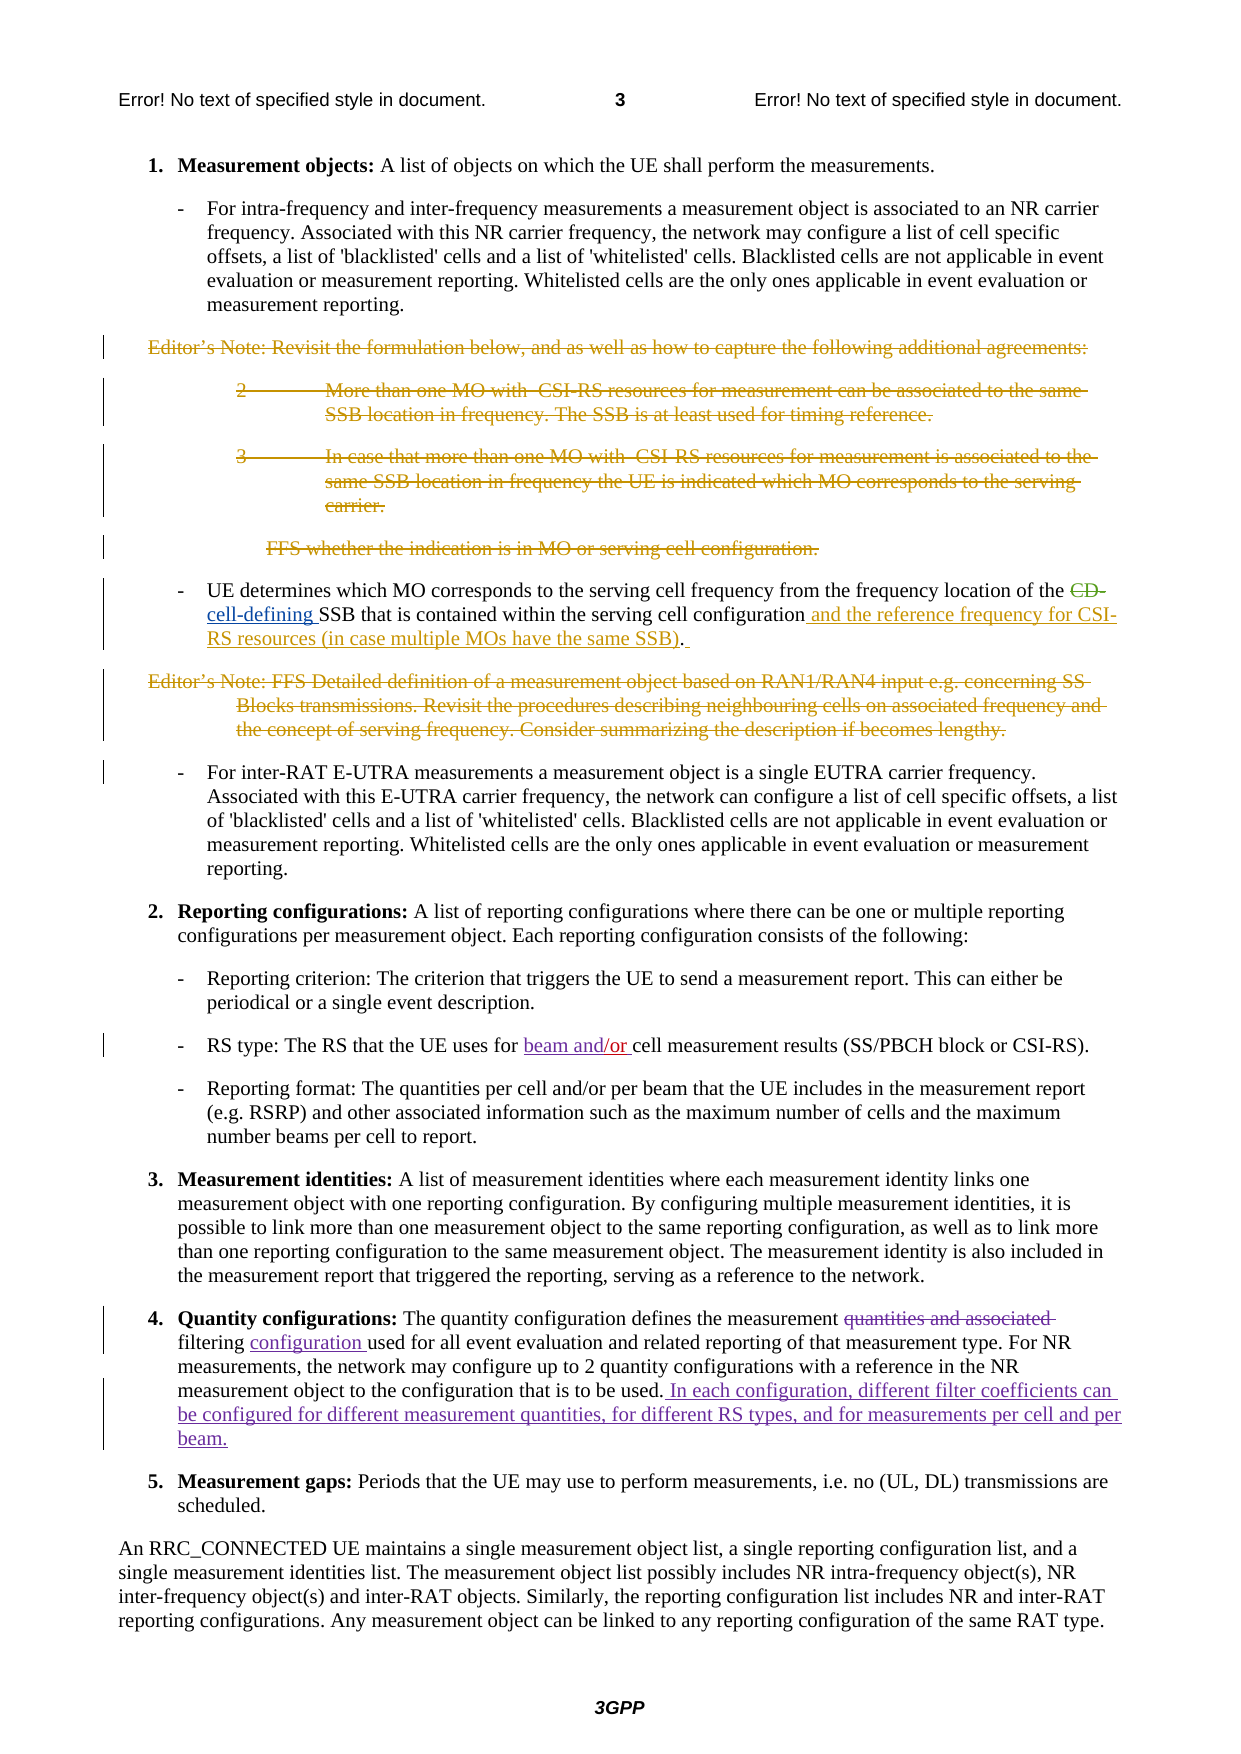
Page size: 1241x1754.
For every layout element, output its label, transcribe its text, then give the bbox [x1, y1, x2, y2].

text 3. Measurement identities: A list of measurement identities where each measurement identity links one measurement object with one reporting configuration. By configuring multiple measurement identities, it is possible to link more than one measurement object to the same reporting configuration, as well as to link more than one reporting configuration to the same measurement object. The measurement identity is also included in the measurement report that triggered the reporting, serving as a reference to the network. [148, 1167, 1122, 1287]
text - UE determines which MO corresponds to the serving cell frequency from the frequency location of the SSB that is contained within the serving cell configuration. [177, 578, 1122, 650]
text - RS type: The RS that the UE uses for cell measurement results (SS/PBCH block or CSI-RS). [177, 1033, 1122, 1057]
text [118, 1536, 1122, 1632]
text - For intra-frequency and inter-frequency measurements a measurement object is associated to an NR carrier frequency. Associated with this NR carrier frequency, the network may configure a list of cell specific offsets, a list of 'blacklisted' cells and a list of 'whitelisted' cells. Blacklisted cells are not applicable in event evaluation or measurement reporting. Whitelisted cells are the only ones applicable in event evaluation or measurement reporting. [177, 196, 1122, 316]
text - For inter-RAT E-UTRA measurements a measurement object is a single EUTRA carrier frequency. Associated with this E-UTRA carrier frequency, the network can configure a list of cell specific offsets, a list of 'blacklisted' cells and a list of 'whitelisted' cells. Blacklisted cells are not applicable in event evaluation or measurement reporting. Whitelisted cells are the only ones applicable in event evaluation or measurement reporting. [177, 760, 1122, 880]
text 4. Quantity configurations: The quantity configuration defines the measurement filtering used for all event evaluation and related reporting of that measurement type. For NR measurements, the network may configure up to 2 quantity configurations with a reference in the NR measurement object to the configuration that is to be used. [148, 1306, 1122, 1450]
text - Reporting format: The quantities per cell and/or per beam that the UE includes in the measurement report (e.g. RSRP) and other associated information such as the maximum number of cells and the maximum number beams per cell to report. [177, 1076, 1122, 1148]
text 1. Measurement objects: A list of objects on which the UE shall perform the measurements. [148, 153, 1122, 177]
text - Reporting criterion: The criterion that triggers the UE to send a measurement report. This can either be periodical or a single event description. [177, 966, 1122, 1014]
text 2. Reporting configurations: A list of reporting configurations where there can be one or multiple reporting configurations per measurement object. Each reporting configuration consists of the following: [148, 899, 1122, 947]
text 5. Measurement gaps: Periods that the UE may use to perform measurements, i.e. no (UL, DL) transmissions are scheduled. [148, 1469, 1122, 1517]
